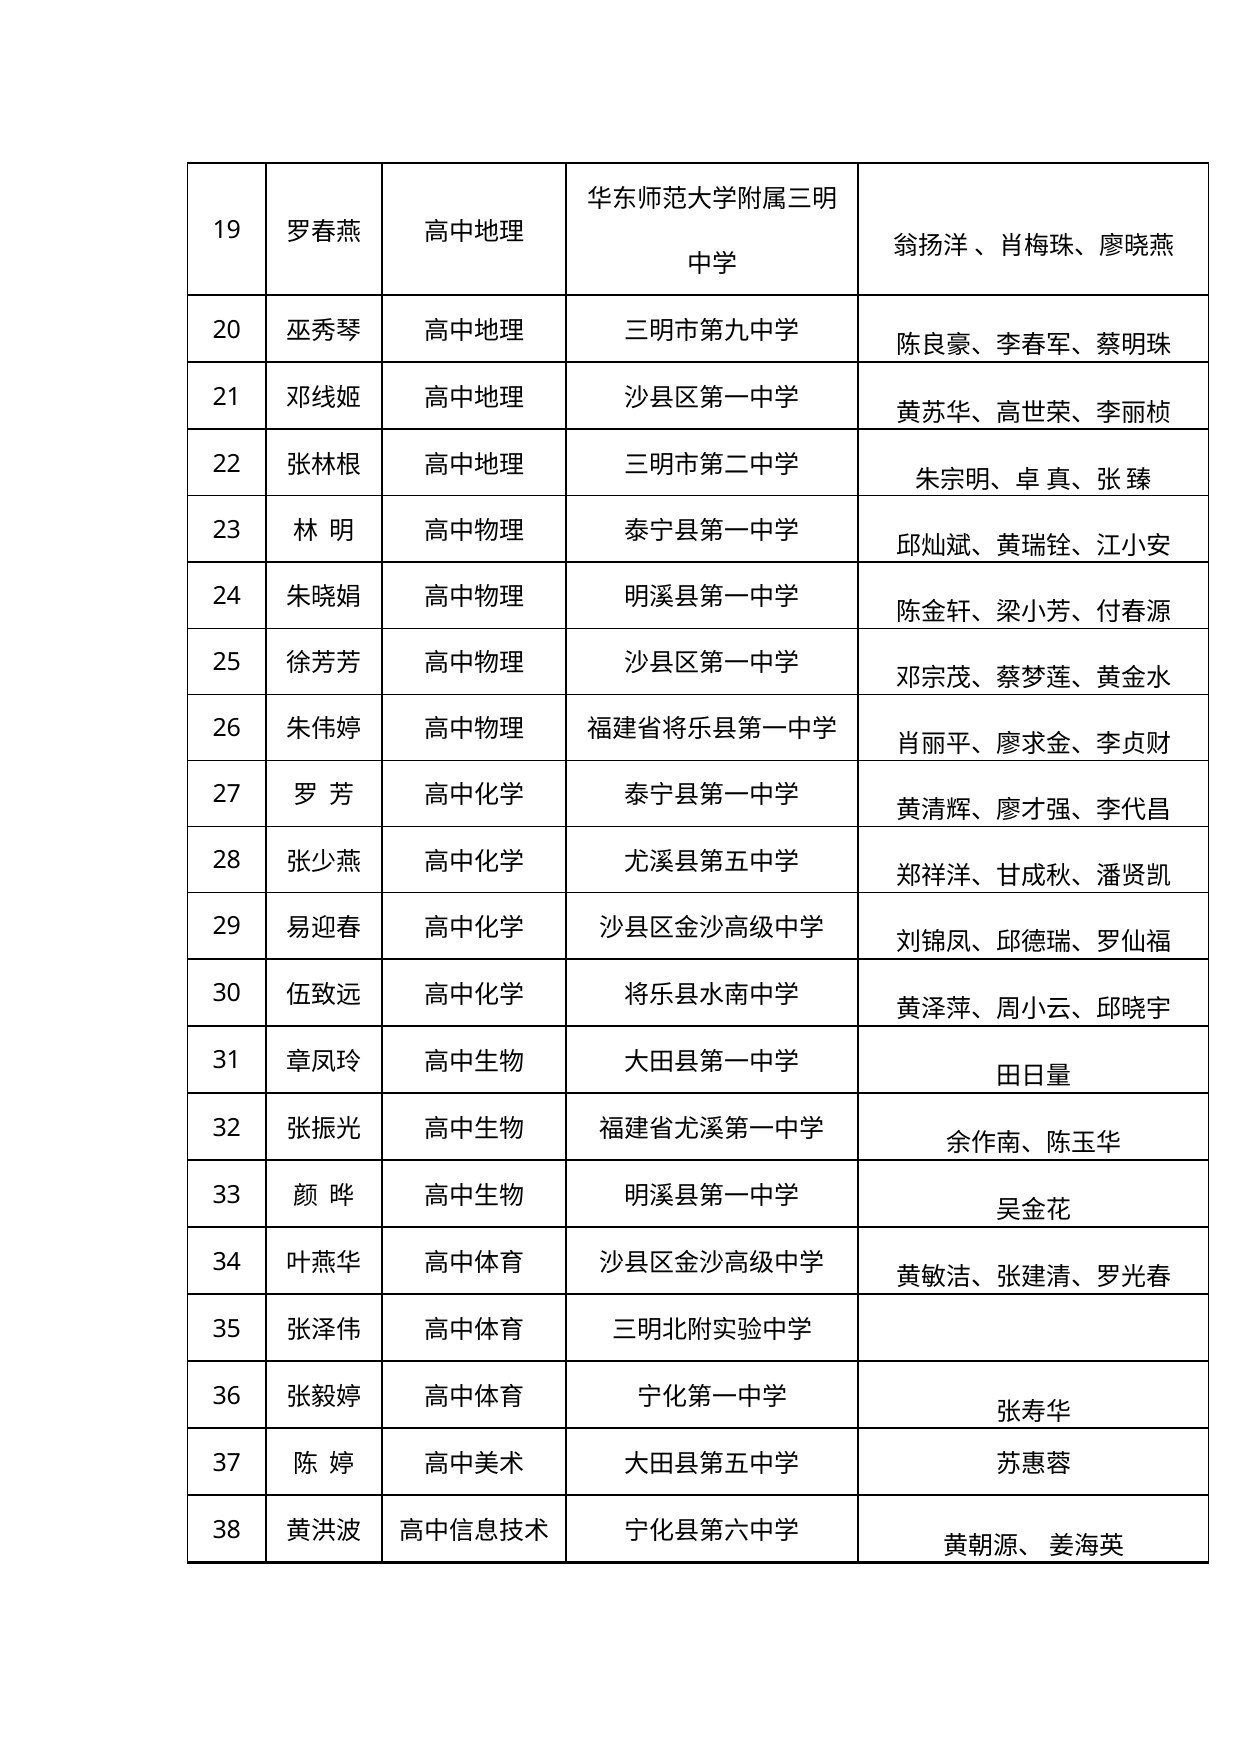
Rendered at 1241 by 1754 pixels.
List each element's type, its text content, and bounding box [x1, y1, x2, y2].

table_cell 张振光 [267, 1094, 381, 1159]
table_cell 高中地理 [383, 430, 565, 495]
table_cell 高中化学 [383, 960, 565, 1025]
table_cell 高中体育 [383, 1362, 565, 1427]
table_cell 黄敏洁、张建清、罗光春 [859, 1228, 1208, 1293]
table_cell 叶燕华 [267, 1228, 381, 1293]
table_cell 朱伟婷 [267, 695, 381, 759]
table_cell 26 [188, 695, 265, 759]
table_cell 邓宗茂、蔡梦莲、黄金水 [859, 629, 1208, 693]
table_cell 21 [188, 363, 265, 428]
table_cell 30 [188, 960, 265, 1025]
table_cell 19 [188, 164, 265, 294]
table_cell 邓线姬 [267, 363, 381, 428]
table_cell 三明市第九中学 [567, 296, 857, 361]
table_cell 田日量 [859, 1027, 1208, 1092]
table_cell 沙县区金沙高级中学 [567, 1228, 857, 1293]
table_cell 沙县区第一中学 [567, 363, 857, 428]
table_cell 朱宗明、卓 真、张 臻 [859, 430, 1208, 495]
table_cell 泰宁县第一中学 [567, 496, 857, 561]
table_cell 37 [188, 1429, 265, 1494]
table_cell 高中体育 [383, 1228, 565, 1293]
table_cell 高中生物 [383, 1161, 565, 1226]
table_cell 27 [188, 761, 265, 826]
table_cell 黄洪波 [267, 1496, 381, 1561]
table_cell 宁化县第六中学 [567, 1496, 857, 1561]
table_cell 吴金花 [859, 1161, 1208, 1226]
table_cell 高中生物 [383, 1094, 565, 1159]
table_cell 20 [188, 296, 265, 361]
table_cell 23 [188, 496, 265, 561]
table_cell 宁化第一中学 [567, 1362, 857, 1427]
table_cell 明溪县第一中学 [567, 563, 857, 627]
table_cell 福建省将乐县第一中学 [567, 695, 857, 759]
table_cell 高中物理 [383, 695, 565, 759]
table_cell 31 [188, 1027, 265, 1092]
table_cell 25 [188, 629, 265, 693]
table_cell 陈 婷 [267, 1429, 381, 1494]
table_cell 28 [188, 827, 265, 892]
table_cell 邱灿斌、黄瑞铨、江小安 [859, 496, 1208, 561]
table_cell 罗春燕 [267, 164, 381, 294]
table_cell 林 明 [267, 496, 381, 561]
table_cell 巫秀琴 [267, 296, 381, 361]
table_cell 高中化学 [383, 893, 565, 958]
table_cell 34 [188, 1228, 265, 1293]
table_cell 郑祥洋、甘成秋、潘贤凯 [859, 827, 1208, 892]
table_cell 三明市第二中学 [567, 430, 857, 495]
table_cell 高中物理 [383, 563, 565, 627]
table_cell 黄泽萍、周小云、邱晓宇 [859, 960, 1208, 1025]
table_cell 余作南、陈玉华 [859, 1094, 1208, 1159]
table_cell 38 [188, 1496, 265, 1561]
table_cell [859, 1295, 1208, 1360]
table_cell 徐芳芳 [267, 629, 381, 693]
table_cell 伍致远 [267, 960, 381, 1025]
table_cell 29 [188, 893, 265, 958]
table_cell 高中生物 [383, 1027, 565, 1092]
table_cell 陈金轩、梁小芳、付春源 [859, 563, 1208, 627]
table_cell 尤溪县第五中学 [567, 827, 857, 892]
table_cell 泰宁县第一中学 [567, 761, 857, 826]
table_cell 黄朝源、 姜海英 [859, 1496, 1208, 1561]
table_cell 肖丽平、廖求金、李贞财 [859, 695, 1208, 759]
table_cell 将乐县水南中学 [567, 960, 857, 1025]
table_cell 22 [188, 430, 265, 495]
table_cell 高中化学 [383, 827, 565, 892]
table_cell 大田县第五中学 [567, 1429, 857, 1494]
table_cell 高中地理 [383, 164, 565, 294]
table_cell 华东师范大学附属三明中学 [567, 164, 857, 294]
table_cell 颜 晔 [267, 1161, 381, 1226]
table_cell 三明北附实验中学 [567, 1295, 857, 1360]
table_cell 35 [188, 1295, 265, 1360]
table_cell 明溪县第一中学 [567, 1161, 857, 1226]
table_cell 高中地理 [383, 296, 565, 361]
table_cell 张毅婷 [267, 1362, 381, 1427]
table_cell 朱晓娟 [267, 563, 381, 627]
table_cell 福建省尤溪第一中学 [567, 1094, 857, 1159]
table_cell 大田县第一中学 [567, 1027, 857, 1092]
table_cell 易迎春 [267, 893, 381, 958]
table_cell 陈良豪、李春军、蔡明珠 [859, 296, 1208, 361]
table_cell 罗 芳 [267, 761, 381, 826]
table_cell 苏惠蓉 [859, 1429, 1208, 1494]
table_cell 高中物理 [383, 629, 565, 693]
table_cell 33 [188, 1161, 265, 1226]
table_cell 刘锦凤、邱德瑞、罗仙福 [859, 893, 1208, 958]
table_cell 36 [188, 1362, 265, 1427]
table_cell 张林根 [267, 430, 381, 495]
table_cell 黄清辉、廖才强、李代昌 [859, 761, 1208, 826]
table_cell 张寿华 [859, 1362, 1208, 1427]
table_cell 高中化学 [383, 761, 565, 826]
table_cell 黄苏华、高世荣、李丽桢 [859, 363, 1208, 428]
table_cell 高中物理 [383, 496, 565, 561]
table_cell 沙县区金沙高级中学 [567, 893, 857, 958]
table_cell 章凤玲 [267, 1027, 381, 1092]
table_cell 沙县区第一中学 [567, 629, 857, 693]
table_cell 24 [188, 563, 265, 627]
table_cell 高中地理 [383, 363, 565, 428]
table_cell 高中信息技术 [383, 1496, 565, 1561]
table_cell 翁扬洋 、肖梅珠、廖晓燕 [859, 164, 1208, 294]
table_cell 高中美术 [383, 1429, 565, 1494]
table_cell 张少燕 [267, 827, 381, 892]
table_cell 高中体育 [383, 1295, 565, 1360]
table_cell 32 [188, 1094, 265, 1159]
table_cell 张泽伟 [267, 1295, 381, 1360]
